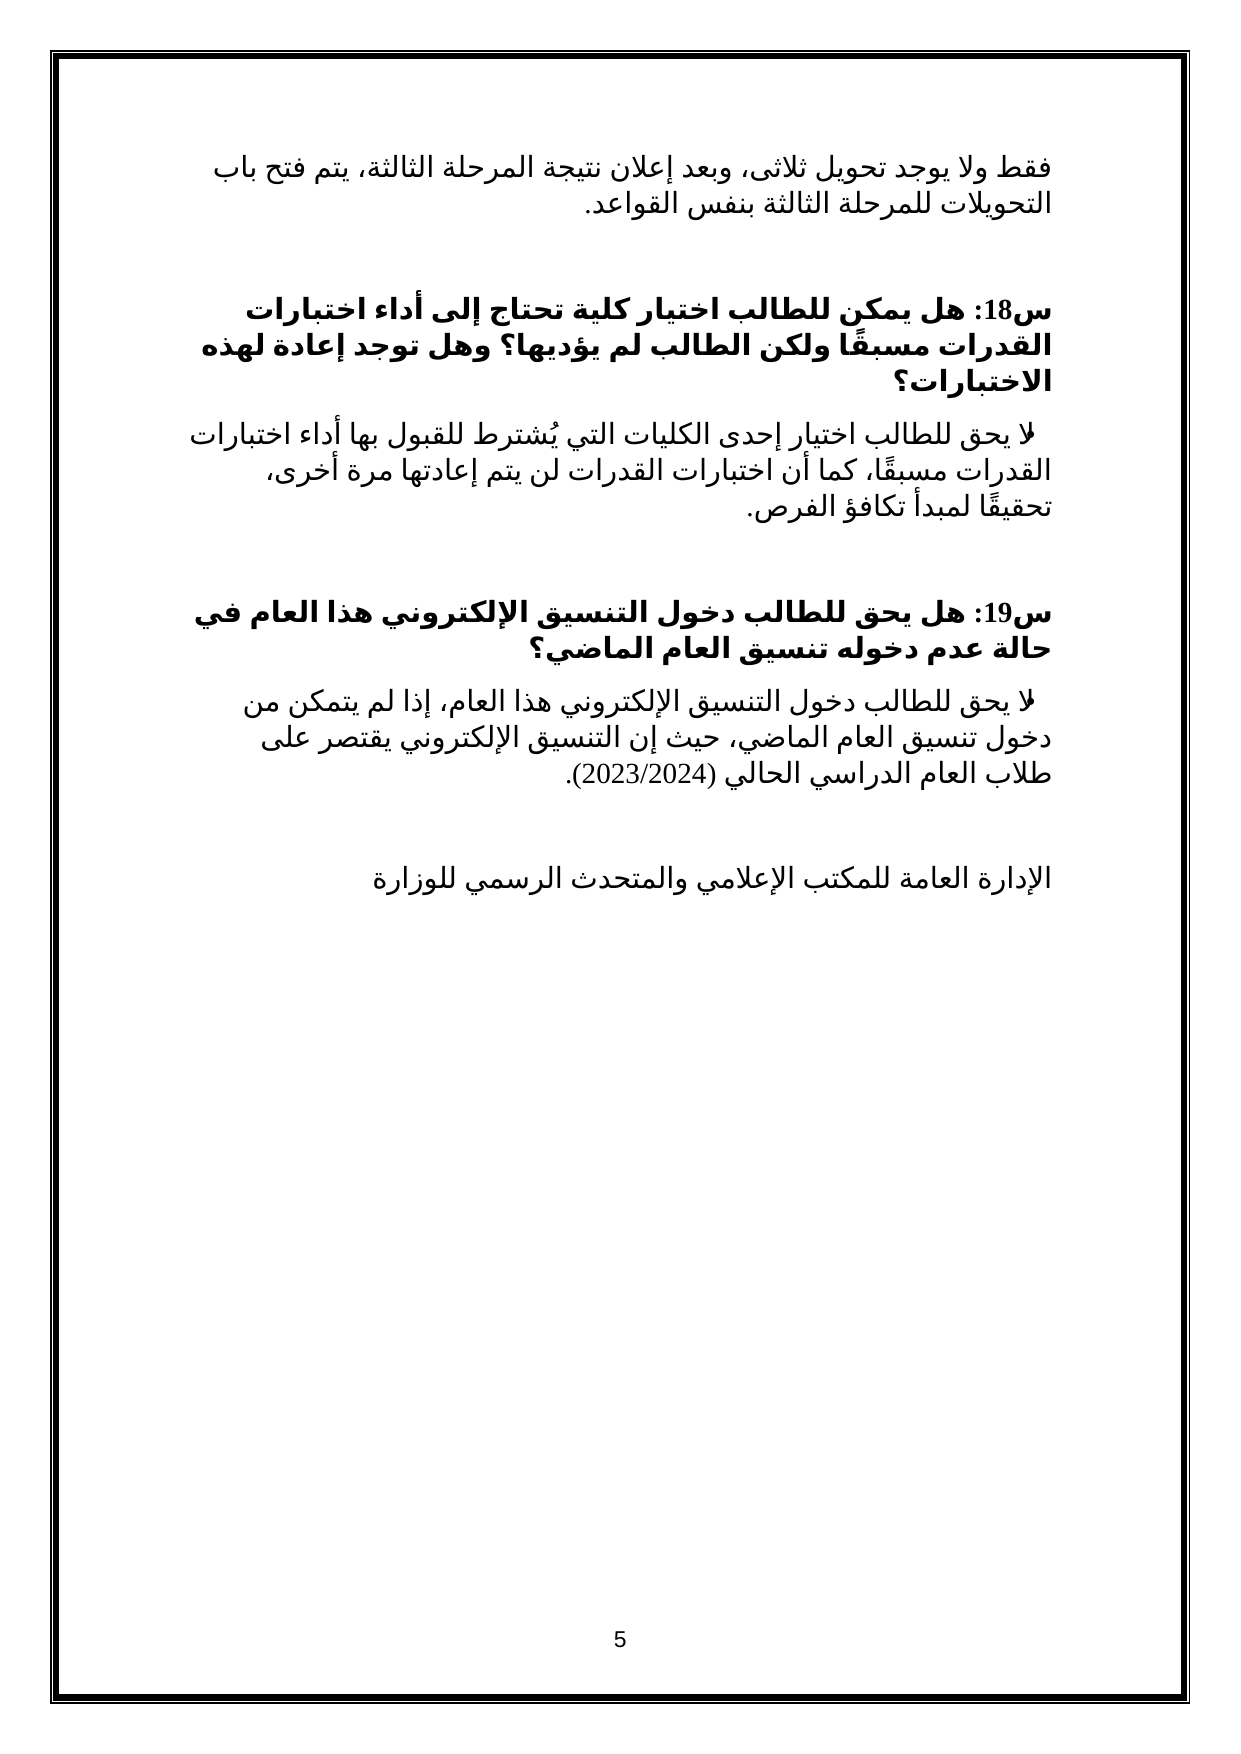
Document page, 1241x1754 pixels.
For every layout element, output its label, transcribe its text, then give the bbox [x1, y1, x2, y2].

text • لا يحق للطالب دخول التنسيق الإلكتروني هذا العام، إذا لم يتمكن من دخول تنسيق العام الماضي، حيث إن التنسيق الإلكتروني يقتصر على طلاب العام الدراسي الحالي (2023/2024). [187, 684, 1053, 789]
text الإدارة العامة للمكتب الإعلامي والمتحدث الرسمي للوزارة [187, 862, 1053, 895]
text س19: هل يحق للطالب دخول التنسيق الإلكتروني هذا العام في حالة عدم دخوله تنسيق العام الماضي؟ [187, 595, 1053, 664]
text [187, 150, 1053, 220]
text س18: هل يمكن للطالب اختيار كلية تحتاج إلى أداء اختبارات القدرات مسبقًا ولكن الطالب لم يؤديها؟ وهل توجد إعادة لهذه الاختبارات؟ [187, 292, 1053, 398]
text • لا يحق للطالب اختيار إحدى الكليات التي يُشترط للقبول بها أداء اختبارات القدرات مسبقًا، كما أن اختبارات القدرات لن يتم إعادتها مرة أخرى، تحقيقًا لمبدأ تكافؤ الفرص. [187, 417, 1053, 523]
